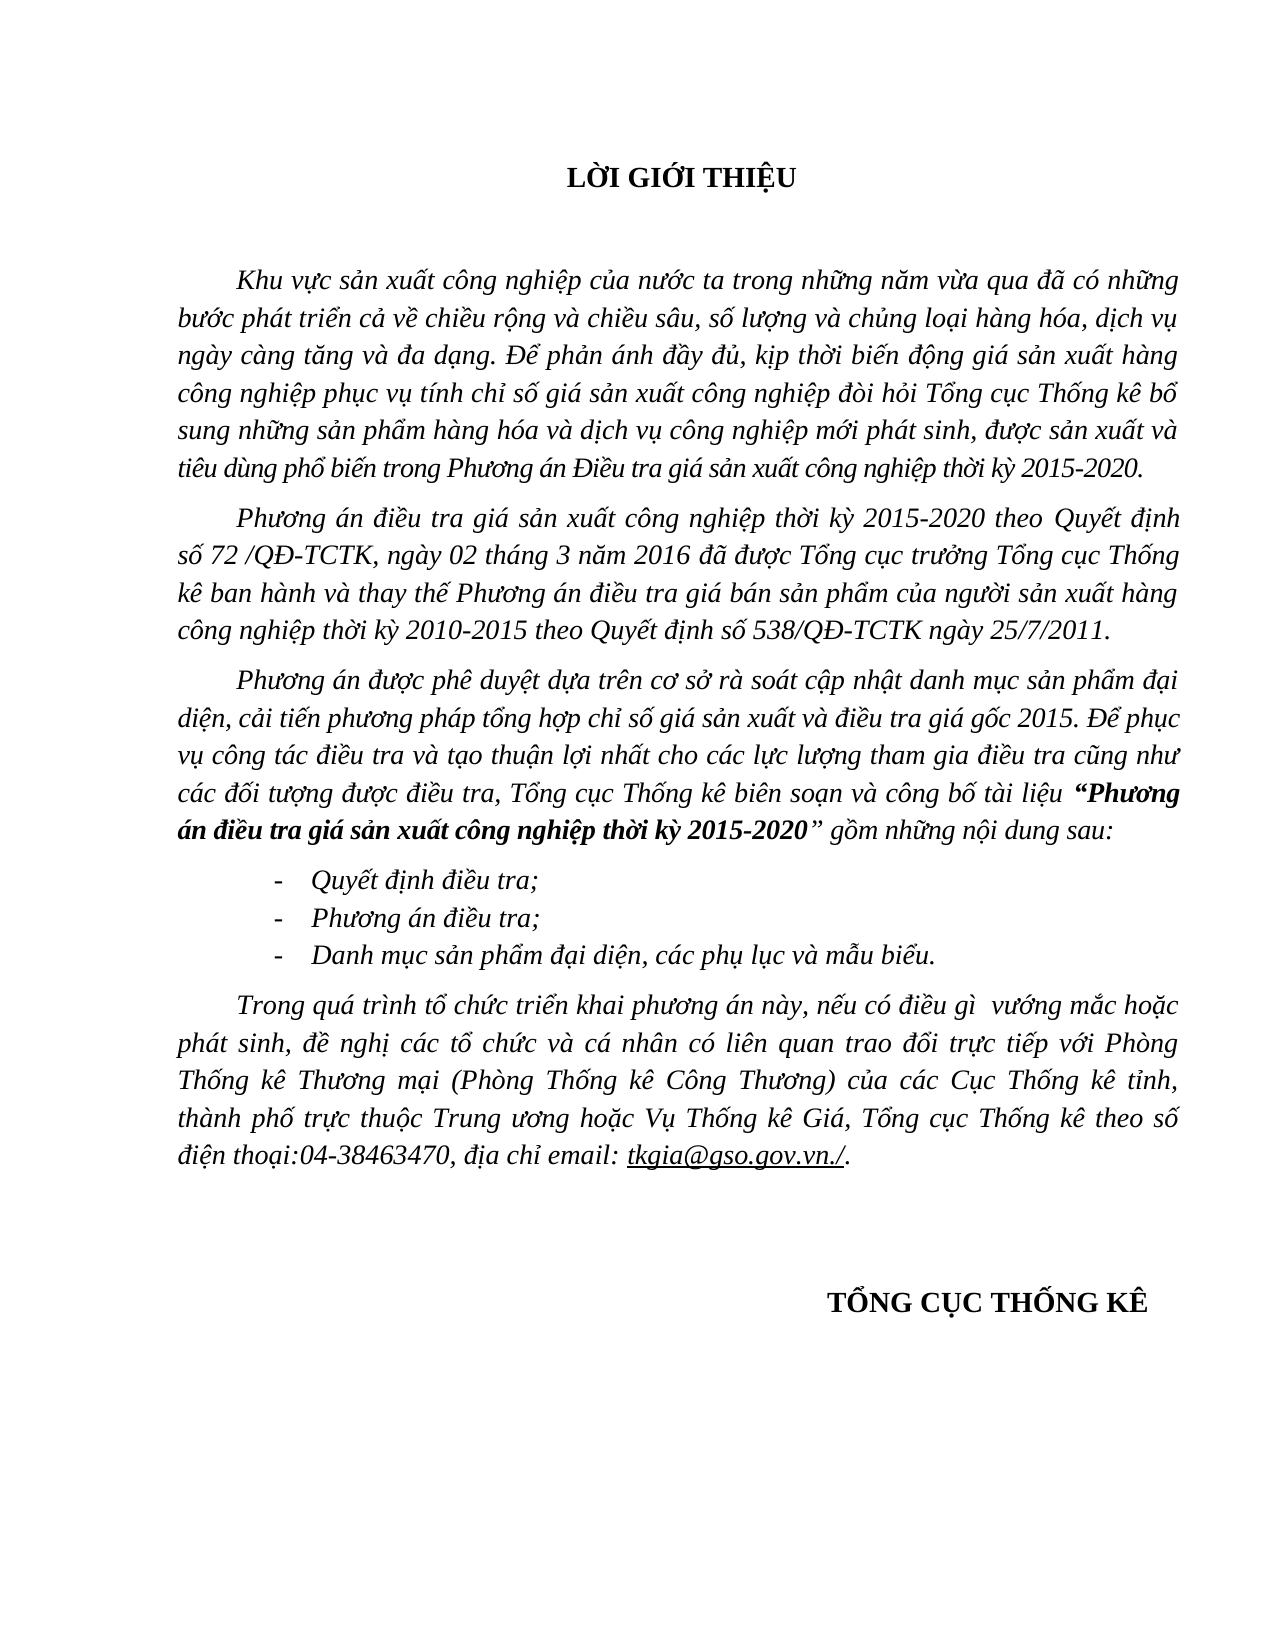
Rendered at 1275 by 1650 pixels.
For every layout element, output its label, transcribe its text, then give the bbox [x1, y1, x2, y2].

text LỜI GIỚI THIỆU [177, 160, 1186, 194]
text Phương án được phê duyệt dựa trên cơ sở rà soát cập nhật danh mục sản phẩm đại diện, cải tiến phương pháp tổng hợp chỉ số giá sản xuất và điều tra giá gốc 2015. Để phục vụ công tác điều tra và tạo thuận lợi nhất cho các lực lượng tham gia điều tra cũng như các đối tượng được điều tra, Tổng cục Thống kê biên soạn và công bố tài liệu “Phương án điều tra giá sản xuất công nghiệp thời kỳ 2015-2020” gồm những nội dung sau: [177, 659, 1180, 847]
text Phương án điều tra giá sản xuất công nghiệp thời kỳ 2015-2020 theo Quyết định số 72 /QĐ-TCTK, ngày 02 tháng 3 năm 2016 đã được Tổng cục trưởng Tổng cục Thống kê ban hành và thay thế Phương án điều tra giá bán sản phẩm của người sản xuất hàng công nghiệp thời kỳ 2010-2015 theo Quyết định số 538/QĐ-TCTK ngày 25/7/2011. [177, 497, 1180, 647]
list Quyết định điều tra; [273, 859, 1180, 897]
list Phương án điều tra; [274, 897, 1180, 934]
list Danh mục sản phẩm đại diện, các phụ lục và mẫu biểu. [274, 934, 1180, 972]
text Trong quá trình tổ chức triển khai phương án này, nếu có điều gì vướng mắc hoặc phát sinh, đề nghị các tổ chức và cá nhân có liên quan trao đổi trực tiếp với Phòng Thống kê Thương mại (Phòng Thống kê Công Thương) của các Cục Thống kê tỉnh, thành phố trực thuộc Trung ương hoặc Vụ Thống kê Giá, Tổng cục Thống kê theo số điện thoại:04-38463470, địa chỉ email: tkgia@gso.gov.vn./. [177, 984, 1180, 1172]
text TỔNG CỤC THỐNG KÊ [177, 1286, 1180, 1319]
text Khu vực sản xuất công nghiệp của nước ta trong những năm vừa qua đã có những bước phát triển cả về chiều rộng và chiều sâu, số lượng và chủng loại hàng hóa, dịch vụ ngày càng tăng và đa dạng. Để phản ánh đầy đủ, kịp thời biến động giá sản xuất hàng công nghiệp phục vụ tính chỉ số giá sản xuất công nghiệp đòi hỏi Tổng cục Thống kê bổ sung những sản phẩm hàng hóa và dịch vụ công nghiệp mới phát sinh, được sản xuất và tiêu dùng phổ biến trong Phương án Điều tra giá sản xuất công nghiệp thời kỳ 2015-2020. [177, 259, 1180, 484]
